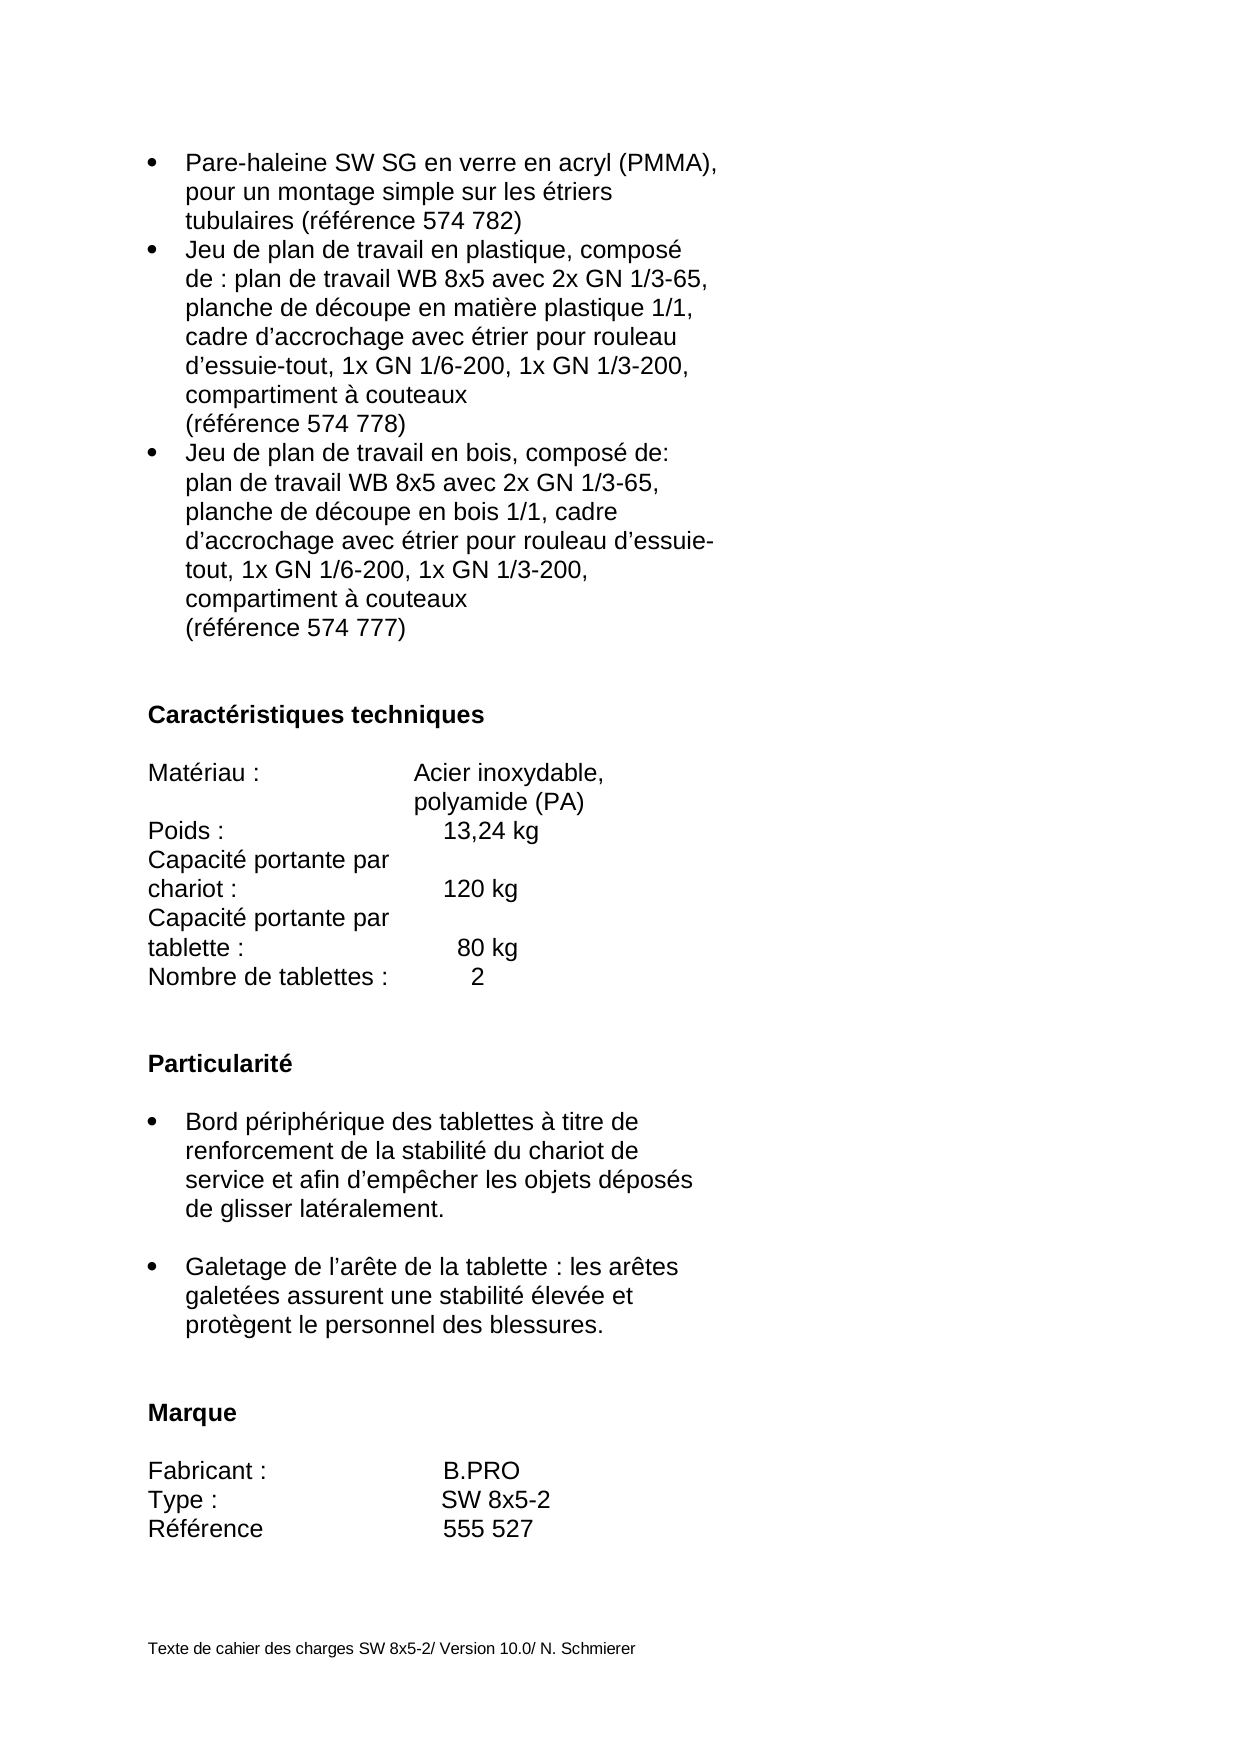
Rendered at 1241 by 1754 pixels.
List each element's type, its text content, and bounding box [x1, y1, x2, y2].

text (référence 574 777) [185, 613, 723, 642]
text Caractéristiques techniques [148, 700, 723, 729]
text Fabricant : B.PRO [148, 1456, 723, 1484]
list Jeu de plan de travail en bois, composé de: plan de travail WB 8x5 avec 2x GN 1/3-65, [148, 438, 723, 496]
list Galetage de l’arête de la tablette : les arêtes galetées assurent une stabilité élevée et protègent le personnel des blessures. [148, 1252, 723, 1339]
text Nombre de tablettes : 2 [148, 961, 723, 991]
text Capacité portante par tablette : 80 kg [148, 903, 723, 961]
text Référence 555 527 [148, 1514, 723, 1543]
text Matériau : Acier inoxydable, [148, 758, 723, 787]
list Bord périphérique des tablettes à titre de renforcement de la stabilité du chariot de service et afin d’empêcher les objets déposés de glisser latéralement. [148, 1107, 723, 1223]
text Type : SW 8x5-2 [148, 1484, 723, 1514]
text Capacité portante par chariot : 120 kg [148, 845, 723, 903]
list Pare-haleine SW SG en verre en acryl (PMMA), pour un montage simple sur les étriers tubulaires (référence 574 782) [148, 148, 723, 235]
text polyamide (PA) [148, 787, 723, 816]
subtitle Particularité [148, 1049, 723, 1078]
text (référence 574 778) [185, 409, 723, 438]
text planche de découpe en bois 1/1, cadre d’accrochage avec étrier pour rouleau d’essuie-tout, 1x GN 1/6-200, 1x GN 1/3-200, compartiment à couteaux [185, 496, 723, 613]
list Jeu de plan de travail en plastique, composé de : plan de travail WB 8x5 avec 2x GN 1/3-65, planche de découpe en matière plastique 1/1, cadre d’accrochage avec étrier pour rouleau d’essuie-tout, 1x GN 1/6-200, 1x GN 1/3-200, compartiment à couteaux [148, 235, 723, 409]
text Poids : 13,24 kg [148, 816, 723, 845]
text Marque [148, 1397, 723, 1426]
